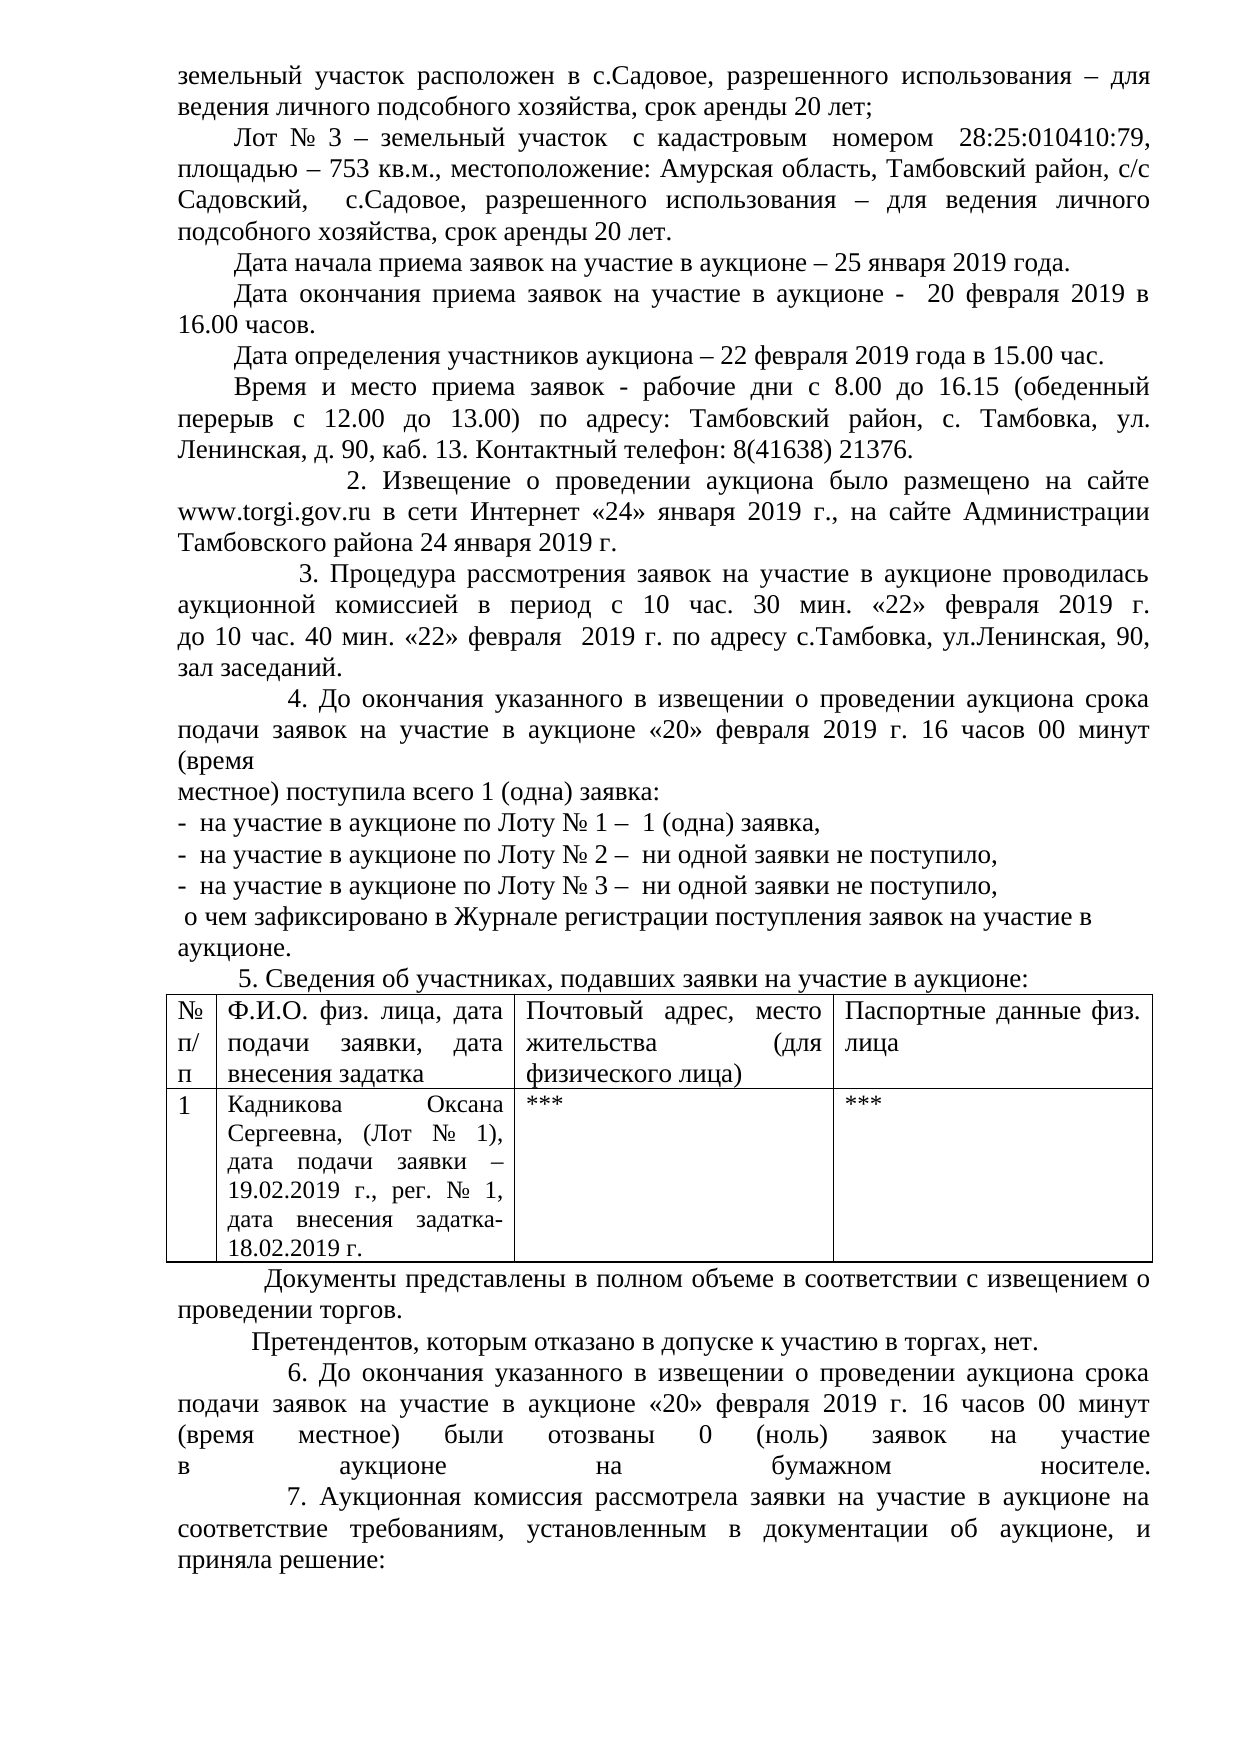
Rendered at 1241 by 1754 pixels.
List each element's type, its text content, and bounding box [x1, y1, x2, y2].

table_cell 1 [167, 1089, 216, 1261]
text Претендентов, которым отказано в допуске к участию в торгах, нет. [177, 1325, 1152, 1356]
table_cell Кадникова Оксана Сергеевна, (Лот № 1), дата подачи заявки – 19.02.2019 г., рег. № 1, дата внесения задатка- 18.02.2019 г. [217, 1089, 514, 1261]
text - на участие в аукционе по Лоту № 1 – 1 (одна) заявка, [177, 807, 1152, 838]
text Лот № 3 – земельный участок с кадастровым номером 28:25:010410:79, площадью – 753 кв.м., местоположение: Амурская область, Тамбовский район, с/с Садовский, с.Садовое, разрешенного использования – для ведения личного подсобного хозяйства, срок аренды 20 лет. [177, 121, 1152, 246]
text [177, 59, 1152, 121]
table_header № п/п [167, 995, 216, 1088]
text 3. Процедура рассмотрения заявок на участие в аукционе проводилась аукционной комиссией в период с 10 час. 30 мин. «22» февраля 2019 г. до 10 час. 40 мин. «22» февраля 2019 г. по адресу с.Тамбовка, ул.Ленинская, 90, зал заседаний. [177, 557, 1152, 682]
text Дата окончания приема заявок на участие в аукционе - 20 февраля 2019 в 16.00 часов. [177, 277, 1152, 339]
table_header Почтовый адрес, место жительства (для физического лица) [515, 995, 833, 1088]
table_cell *** [515, 1089, 833, 1261]
text о чем зафиксировано в Журнале регистрации поступления заявок на участие в аукционе. [177, 900, 1152, 962]
table_cell *** [834, 1089, 1152, 1261]
text Дата определения участников аукциона – 22 февраля 2019 года в 15.00 час. [177, 339, 1152, 371]
text - на участие в аукционе по Лоту № 3 – ни одной заявки не поступило, [177, 869, 1152, 900]
text - на участие в аукционе по Лоту № 2 – ни одной заявки не поступило, [177, 838, 1152, 869]
table_header Паспортные данные физ. лица [834, 995, 1152, 1088]
text 5. Сведения об участниках, подавших заявки на участие в аукционе: [177, 962, 1152, 993]
table_header Ф.И.О. физ. лица, дата подачи заявки, дата внесения задатка [217, 995, 514, 1088]
text Время и место приема заявок - рабочие дни с 8.00 до 16.15 (обеденный перерыв с 12.00 до 13.00) по адресу: Тамбовский район, с. Тамбовка, ул. Ленинская, д. 90, каб. 13. Контактный телефон: 8(41638) 21376. [177, 371, 1152, 464]
text Дата начала приема заявок на участие в аукционе – 25 января 2019 года. [177, 246, 1152, 277]
text Документы представлены в полном объеме в соответствии с извещением о проведении торгов. [177, 1263, 1152, 1325]
text 4. До окончания указанного в извещении о проведении аукциона срока подачи заявок на участие в аукционе «20» февраля 2019 г. 16 часов 00 минут (время местное) поступила всего 1 (одна) заявка: [177, 682, 1152, 807]
text 2. Извещение о проведении аукциона было размещено на сайте www.torgi.gov.ru в сети Интернет «24» января 2019 г., на сайте Администрации Тамбовского района 24 января 2019 г. [177, 464, 1152, 557]
text 6. До окончания указанного в извещении о проведении аукциона срока подачи заявок на участие в аукционе «20» февраля 2019 г. 16 часов 00 минут (время местное) были отозваны 0 (ноль) заявок на участие в аукционе на бумажном носителе. 7. Аукционная комиссия рассмотрела заявки на участие в аукционе на соответствие требованиям, установленным в документации об аукционе, и приняла решение: [177, 1356, 1152, 1574]
